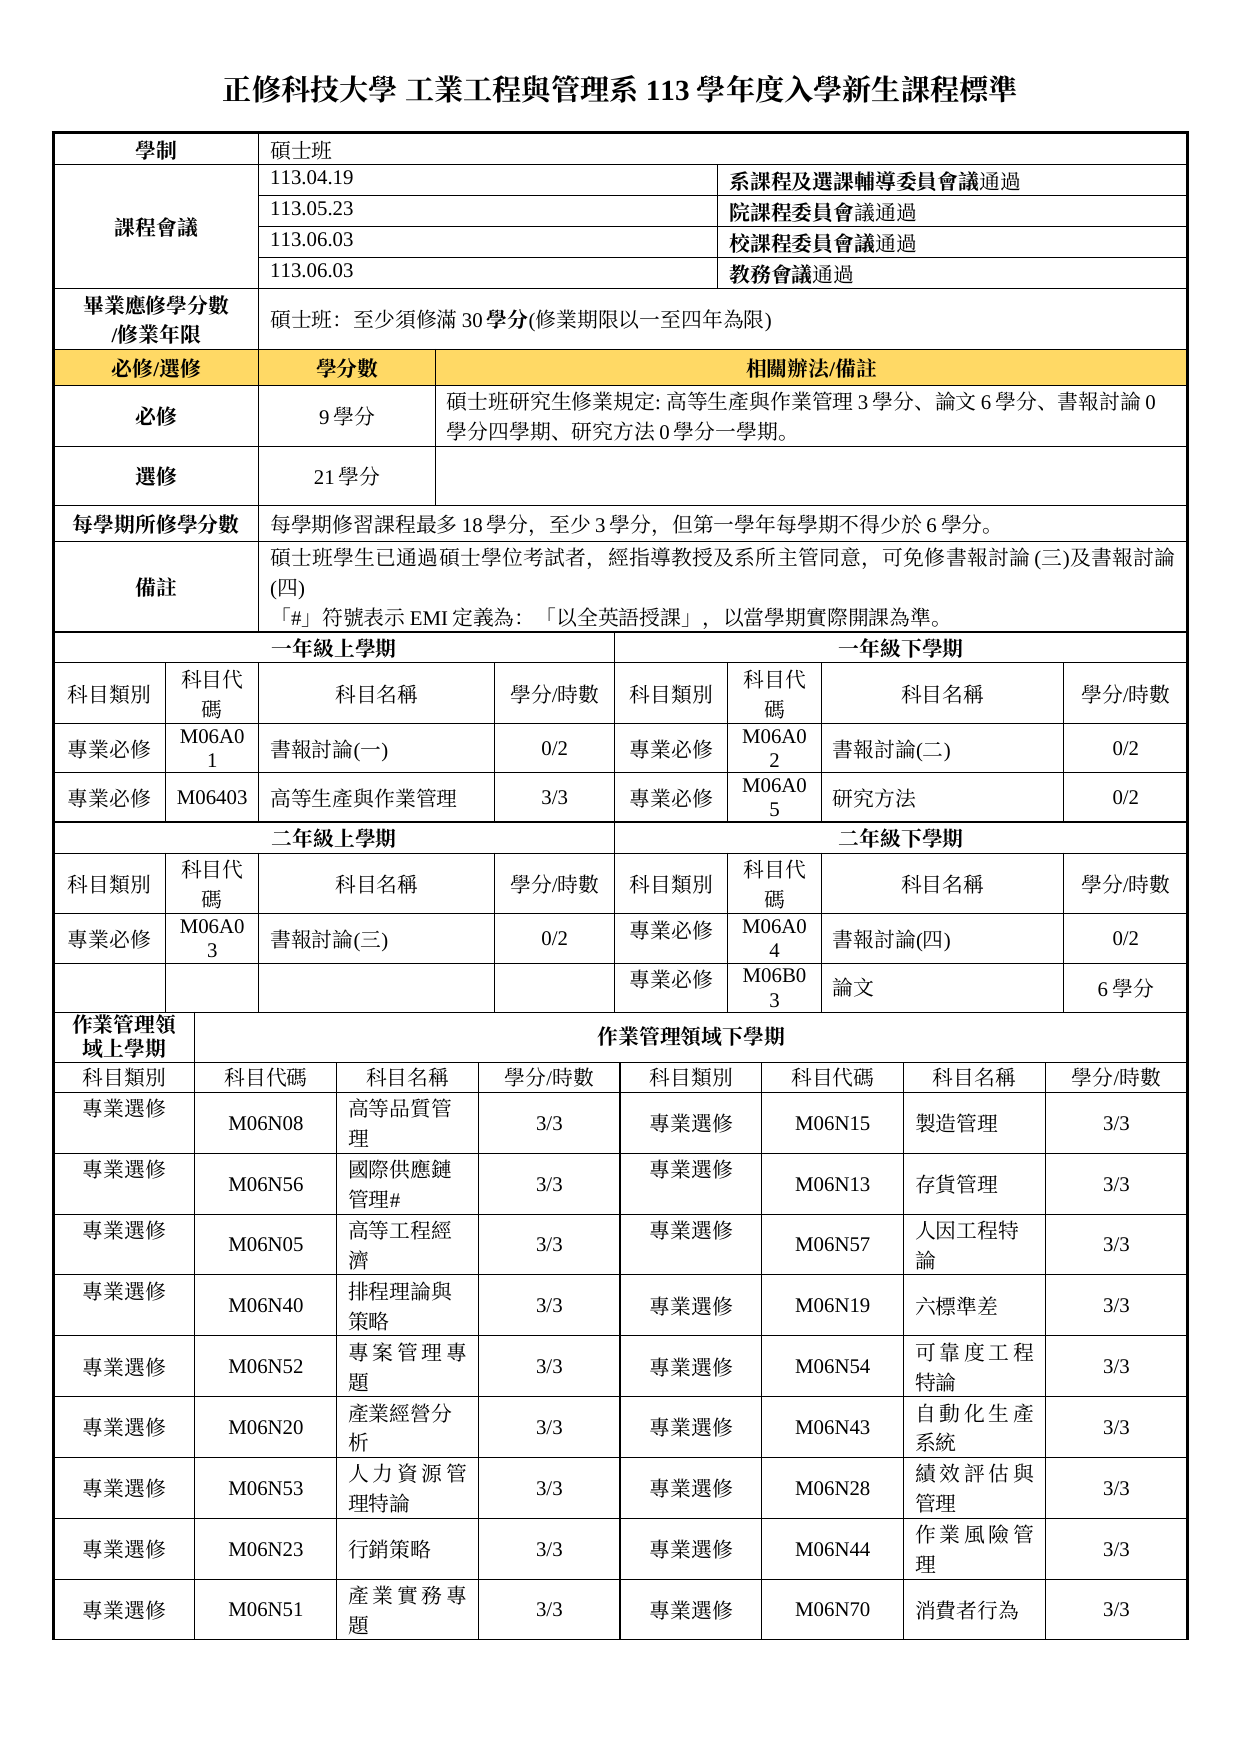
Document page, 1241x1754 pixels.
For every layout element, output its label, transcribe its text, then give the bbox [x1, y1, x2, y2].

table_cell 專業選修 [55, 1093, 194, 1153]
table_cell M06A03 [166, 914, 258, 962]
table_cell 書報討論(四) [822, 914, 1063, 962]
table_cell 專業選修 [621, 1336, 761, 1396]
table_cell 3/3 [1046, 1397, 1186, 1457]
table_cell 書報討論(三) [259, 914, 494, 962]
table_cell 專業必修 [615, 964, 727, 1012]
table_cell 3/3 [479, 1093, 619, 1153]
table_cell 必修 [55, 386, 258, 446]
table_cell 科目類別 [55, 854, 165, 913]
table_cell 課程會議 [55, 165, 258, 288]
table_cell 學分/時數 [1064, 854, 1186, 913]
table_cell M06N15 [762, 1093, 903, 1153]
table_cell 113.05.23 [259, 196, 717, 226]
table_cell M06N23 [195, 1519, 336, 1578]
table_cell 專業必修 [615, 773, 727, 821]
table_cell M06N19 [762, 1275, 903, 1335]
table_cell 作業風險管理 [904, 1519, 1045, 1578]
table_cell [55, 964, 165, 1012]
table_cell 每學期所修學分數 [55, 506, 258, 541]
table_cell 學分數 [259, 350, 435, 385]
table_cell 科目類別 [621, 1063, 761, 1092]
table_cell M06N57 [762, 1215, 903, 1274]
table_cell 學分/時數 [1064, 663, 1186, 723]
table_cell 3/3 [495, 773, 614, 821]
table_cell 專業選修 [621, 1519, 761, 1578]
table_cell 113.06.03 [259, 258, 717, 288]
table_cell M06N44 [762, 1519, 903, 1578]
table_cell 0/2 [1064, 773, 1186, 821]
table_cell 排程理論與策略 [337, 1275, 478, 1335]
table_cell 3/3 [1046, 1580, 1186, 1639]
table_cell M06A04 [728, 914, 821, 962]
table_cell M06N40 [195, 1275, 336, 1335]
table_cell 科目名稱 [337, 1063, 478, 1092]
table_cell 3/3 [479, 1519, 619, 1578]
table_cell 書報討論(二) [822, 724, 1063, 772]
table_cell 科目名稱 [822, 663, 1063, 723]
table_cell M06N51 [195, 1580, 336, 1639]
table_cell 專業選修 [55, 1336, 194, 1396]
table_cell 科目代碼 [166, 854, 258, 913]
table_cell 科目代碼 [166, 663, 258, 723]
table_cell M06403 [166, 773, 258, 821]
table_cell [259, 964, 494, 1012]
table_cell 科目類別 [55, 663, 165, 723]
table_cell 科目代碼 [728, 663, 821, 723]
table_cell 書報討論(一) [259, 724, 494, 772]
table_cell 製造管理 [904, 1093, 1045, 1153]
table_cell 消費者行為 [904, 1580, 1045, 1639]
table_cell 3/3 [479, 1336, 619, 1396]
table_cell M06A05 [728, 773, 821, 821]
table_cell 科目名稱 [822, 854, 1063, 913]
table_cell 專案管理專題 [337, 1336, 478, 1396]
table_cell 可靠度工程特論 [904, 1336, 1045, 1396]
table_cell 專業選修 [55, 1154, 194, 1213]
table_cell 碩士班：至少須修滿30學分(修業期限以一至四年為限) [259, 289, 1186, 349]
table_cell 3/3 [1046, 1275, 1186, 1335]
table_cell 作業管理領域下學期 [195, 1013, 1186, 1062]
table_cell 院課程委員會議通過 [718, 196, 1186, 226]
table_cell 9學分 [259, 386, 435, 446]
table_cell 自動化生產系統 [904, 1397, 1045, 1457]
table_cell M06N52 [195, 1336, 336, 1396]
table_cell M06N70 [762, 1580, 903, 1639]
table_cell 3/3 [1046, 1519, 1186, 1578]
table_cell 科目名稱 [904, 1063, 1045, 1092]
table_cell 專業選修 [55, 1215, 194, 1274]
table_cell 專業選修 [621, 1397, 761, 1457]
table_cell 3/3 [479, 1215, 619, 1274]
table_cell 科目代碼 [728, 854, 821, 913]
table_cell M06N53 [195, 1458, 336, 1518]
table_cell 3/3 [1046, 1154, 1186, 1213]
table_cell 高等生產與作業管理 [259, 773, 494, 821]
table_cell 一年級下學期 [615, 633, 1186, 662]
table_cell [166, 964, 258, 1012]
table_cell 畢業應修學分數 /修業年限 [55, 289, 258, 349]
table_cell 人因工程特論 [904, 1215, 1045, 1274]
table_cell 3/3 [479, 1275, 619, 1335]
table_cell M06A01 [166, 724, 258, 772]
table_cell M06N28 [762, 1458, 903, 1518]
table_cell M06N05 [195, 1215, 336, 1274]
table_cell 產業實務專題 [337, 1580, 478, 1639]
table_cell 專業選修 [55, 1580, 194, 1639]
table_cell 高等工程經濟 [337, 1215, 478, 1274]
table_cell [436, 447, 1186, 505]
table_cell 專業選修 [621, 1580, 761, 1639]
table_cell 專業選修 [621, 1093, 761, 1153]
table_cell 3/3 [1046, 1458, 1186, 1518]
table_header 碩士班 [259, 134, 1186, 164]
table_cell 專業必修 [615, 914, 727, 962]
table_cell 選修 [55, 447, 258, 505]
table_cell 每學期修習課程最多18學分，至少3學分，但第一學年每學期不得少於6學分。 [259, 506, 1186, 541]
table_cell 國際供應鏈管理# [337, 1154, 478, 1213]
table_cell 3/3 [479, 1154, 619, 1213]
table_cell 專業必修 [55, 914, 165, 962]
table_cell 專業選修 [621, 1154, 761, 1213]
table_cell 學分/時數 [1046, 1063, 1186, 1092]
table_cell 二年級下學期 [615, 823, 1186, 852]
table_cell 專業選修 [621, 1275, 761, 1335]
table_cell 科目類別 [615, 663, 727, 723]
table_cell 相關辦法/備註 [436, 350, 1186, 385]
table_cell 存貨管理 [904, 1154, 1045, 1213]
table_cell 0/2 [495, 914, 614, 962]
table_cell 專業選修 [55, 1519, 194, 1578]
table_cell 六標準差 [904, 1275, 1045, 1335]
table_cell 專業選修 [55, 1397, 194, 1457]
table_cell M06N13 [762, 1154, 903, 1213]
text 正修科技大學 工業工程與管理系 113 學年度入學新生課程標準 [37, 66, 1203, 108]
table_cell 績效評估與管理 [904, 1458, 1045, 1518]
table_cell 21學分 [259, 447, 435, 505]
table_cell 專業選修 [55, 1275, 194, 1335]
table_cell 113.06.03 [259, 227, 717, 257]
table_cell 專業必修 [615, 724, 727, 772]
table_cell 學分/時數 [479, 1063, 619, 1092]
table_cell 學分/時數 [495, 854, 614, 913]
table_cell 科目代碼 [195, 1063, 336, 1092]
table_cell 科目類別 [615, 854, 727, 913]
table_cell 一年級上學期 [55, 633, 614, 662]
table_cell 科目類別 [55, 1063, 194, 1092]
table_cell 學分/時數 [495, 663, 614, 723]
table_cell 0/2 [1064, 724, 1186, 772]
table_cell 高等品質管理 [337, 1093, 478, 1153]
table_cell 6學分 [1064, 964, 1186, 1012]
table_cell 碩士班學生已通過碩士學位考試者，經指導教授及系所主管同意，可免修書報討論(三)及書報討論(四) 「#」符號表示EMI定義為：「以全英語授課」，以當學期實際開課為準。 [259, 542, 1186, 631]
table_cell 科目代碼 [762, 1063, 903, 1092]
table_cell M06A02 [728, 724, 821, 772]
table_cell 系課程及選課輔導委員會議通過 [718, 165, 1186, 195]
table_cell 3/3 [1046, 1215, 1186, 1274]
table_cell M06N56 [195, 1154, 336, 1213]
table_cell 人力資源管理特論 [337, 1458, 478, 1518]
table_cell 校課程委員會議通過 [718, 227, 1186, 257]
table_cell 作業管理領域上學期 [55, 1013, 194, 1062]
table_cell 研究方法 [822, 773, 1063, 821]
table_cell 必修/選修 [55, 350, 258, 385]
table_cell 科目名稱 [259, 854, 494, 913]
table_cell 0/2 [495, 724, 614, 772]
table_cell 3/3 [479, 1458, 619, 1518]
table_cell 教務會議通過 [718, 258, 1186, 288]
table_cell 3/3 [1046, 1093, 1186, 1153]
table_cell 3/3 [479, 1580, 619, 1639]
table_cell 行銷策略 [337, 1519, 478, 1578]
table_cell 113.04.19 [259, 165, 717, 195]
table_cell 科目名稱 [259, 663, 494, 723]
table_cell 論文 [822, 964, 1063, 1012]
table_cell 3/3 [479, 1397, 619, 1457]
table_cell 備註 [55, 542, 258, 631]
table_cell 0/2 [1064, 914, 1186, 962]
table_cell 專業必修 [55, 724, 165, 772]
table_cell M06N54 [762, 1336, 903, 1396]
table_cell [495, 964, 614, 1012]
table_header 學制 [55, 134, 258, 164]
table_cell 二年級上學期 [55, 823, 614, 852]
table_cell M06N43 [762, 1397, 903, 1457]
table_cell M06B03 [728, 964, 821, 1012]
table_cell 專業選修 [55, 1458, 194, 1518]
table_cell M06N08 [195, 1093, 336, 1153]
table_cell 3/3 [1046, 1336, 1186, 1396]
table_cell M06N20 [195, 1397, 336, 1457]
table_cell 專業選修 [621, 1458, 761, 1518]
table_cell 專業選修 [621, 1215, 761, 1274]
table_cell 產業經營分析 [337, 1397, 478, 1457]
table_cell 碩士班研究生修業規定: 高等生產與作業管理3學分、論文6學分、書報討論0學分四學期、研究方法0學分一學期。 [436, 386, 1186, 446]
table_cell 專業必修 [55, 773, 165, 821]
